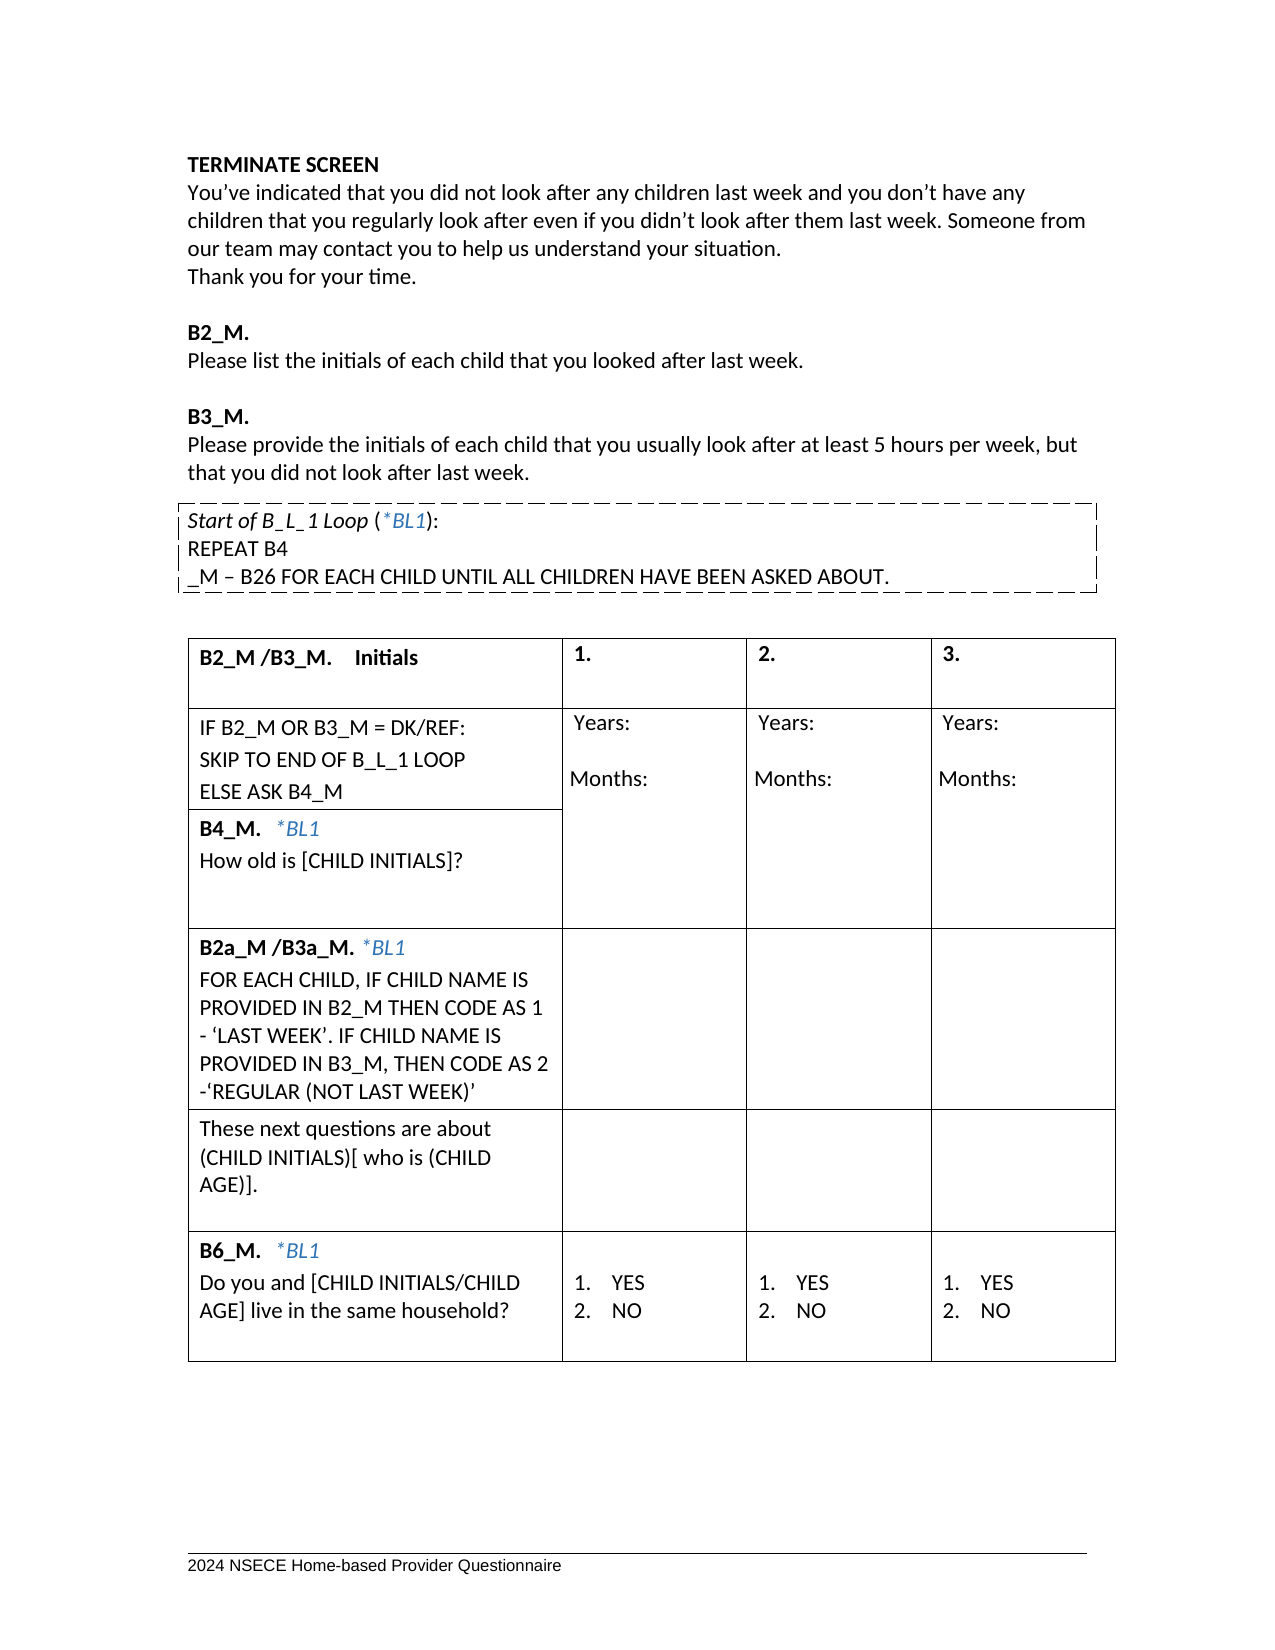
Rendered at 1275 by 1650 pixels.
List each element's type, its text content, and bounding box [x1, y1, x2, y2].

table_cell Years: Months: [747, 709, 931, 928]
table_cell [932, 929, 1115, 1109]
table_cell [747, 1110, 931, 1231]
text REPEAT B4 [187, 534, 1087, 559]
text You’ve indicated that you did not look after any children last week and you don’t have any children that you regularly look after even if you didn’t look after them last week. Someone from our team may contact you to help us understand your situation. [187, 178, 1087, 262]
table_header 2. [747, 639, 931, 707]
table_cell [932, 1110, 1115, 1231]
table_header 1. [563, 639, 746, 707]
table_cell 1. YES 2. NO [932, 1232, 1115, 1361]
table_cell 1. YES 2. NO [563, 1232, 746, 1361]
table_cell [747, 929, 931, 1109]
text Thank you for your time. [187, 262, 1087, 290]
table_header 3. [932, 639, 1115, 707]
table_cell B2a_M /B3a_M. *BL1 FOR EACH CHILD, IF CHILD NAME IS PROVIDED IN B2_M THEN CODE AS 1 - ‘LAST WEEK’. IF CHILD NAME IS PROVIDED IN B3_M, THEN CODE AS 2 -‘REGULAR (NOT LAST WEEK)’ [189, 929, 562, 1109]
table_cell B4_M. *BL1 How old is [CHILD INITIALS]? [189, 810, 562, 928]
text Start of B_L_1 Loop (*BL1): [178, 503, 1097, 534]
table_cell [563, 929, 746, 1109]
table_cell Years: Months: [932, 709, 1115, 928]
text TERMINATE SCREEN [187, 150, 1087, 178]
text B2_M. Please list the initials of each child that you looked after last week. [187, 318, 1087, 374]
table_cell Years: Months: [563, 709, 746, 928]
table_cell 1. YES 2. NO [747, 1232, 931, 1361]
text _M – B26 FOR EACH CHILD UNTIL ALL CHILDREN HAVE BEEN ASKED ABOUT. [178, 559, 1097, 593]
table_cell B6_M. *BL1 Do you and [CHILD INITIALS/CHILD AGE] live in the same household? [189, 1232, 562, 1361]
text B3_M. Please provide the initials of each child that you usually look after at least 5 hours per week, but that you did not look after last week. [187, 402, 1087, 486]
table_cell IF B2_M OR B3_M = DK/REF: SKIP TO END OF B_L_1 LOOP ELSE ASK B4_M [189, 709, 562, 809]
table_cell These next questions are about (CHILD INITIALS)[ who is (CHILD AGE)]. [189, 1110, 562, 1231]
table_header B2_M /B3_M. Initials [189, 639, 562, 707]
table_cell [563, 1110, 746, 1231]
